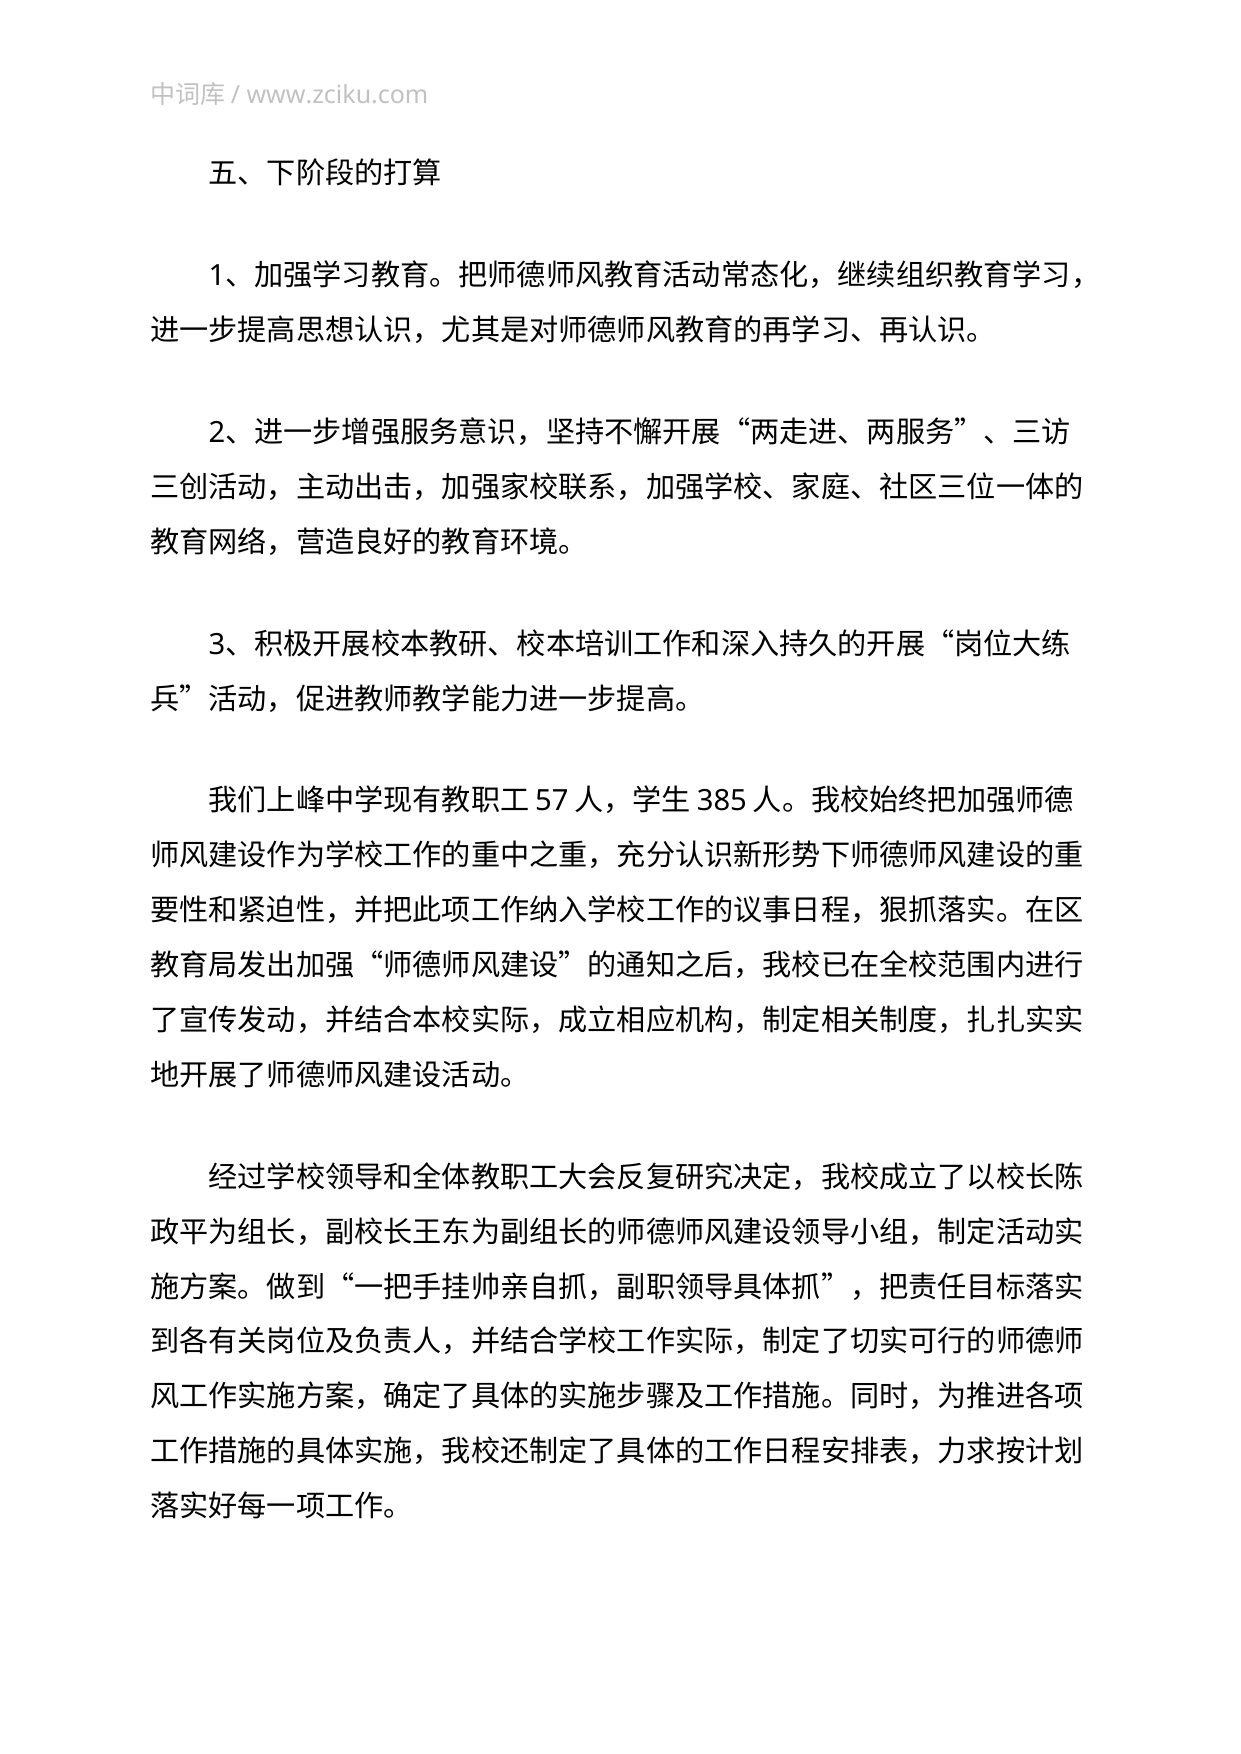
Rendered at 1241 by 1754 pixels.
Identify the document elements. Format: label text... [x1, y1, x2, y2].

text 经过学校领导和全体教职工大会反复研究决定，我校成立了以校长陈政平为组长，副校长王东为副组长的师德师风建设领导小组，制定活动实施方案。做到“一把手挂帅亲自抓，副职领导具体抓”，把责任目标落实到各有关岗位及负责人，并结合学校工作实际，制定了切实可行的师德师风工作实施方案，确定了具体的实施步骤及工作措施。同时，为推进各项工作措施的具体实施，我校还制定了具体的工作日程安排表，力求按计划落实好每一项工作。 [150, 1153, 1090, 1525]
text 五、下阶段的打算 [150, 150, 1090, 192]
text 3、积极开展校本教研、校本培训工作和深入持久的开展“岗位大练兵”活动，促进教师教学能力进一步提高。 [150, 620, 1090, 717]
text 1、加强学习教育。把师德师风教育活动常态化，继续组织教育学习，进一步提高思想认识，尤其是对师德师风教育的再学习、再认识。 [150, 252, 1090, 349]
text 2、进一步增强服务意识，坚持不懈开展“两走进、两服务”、三访三创活动，主动出击，加强家校联系，加强学校、家庭、社区三位一体的教育网络，营造良好的教育环境。 [150, 408, 1090, 561]
text 我们上峰中学现有教职工57人，学生385人。我校始终把加强师德师风建设作为学校工作的重中之重，充分认识新形势下师德师风建设的重要性和紧迫性，并把此项工作纳入学校工作的议事日程，狠抓落实。在区教育局发出加强“师德师风建设”的通知之后，我校已在全校范围内进行了宣传发动，并结合本校实际，成立相应机构，制定相关制度，扎扎实实地开展了师德师风建设活动。 [150, 777, 1090, 1094]
